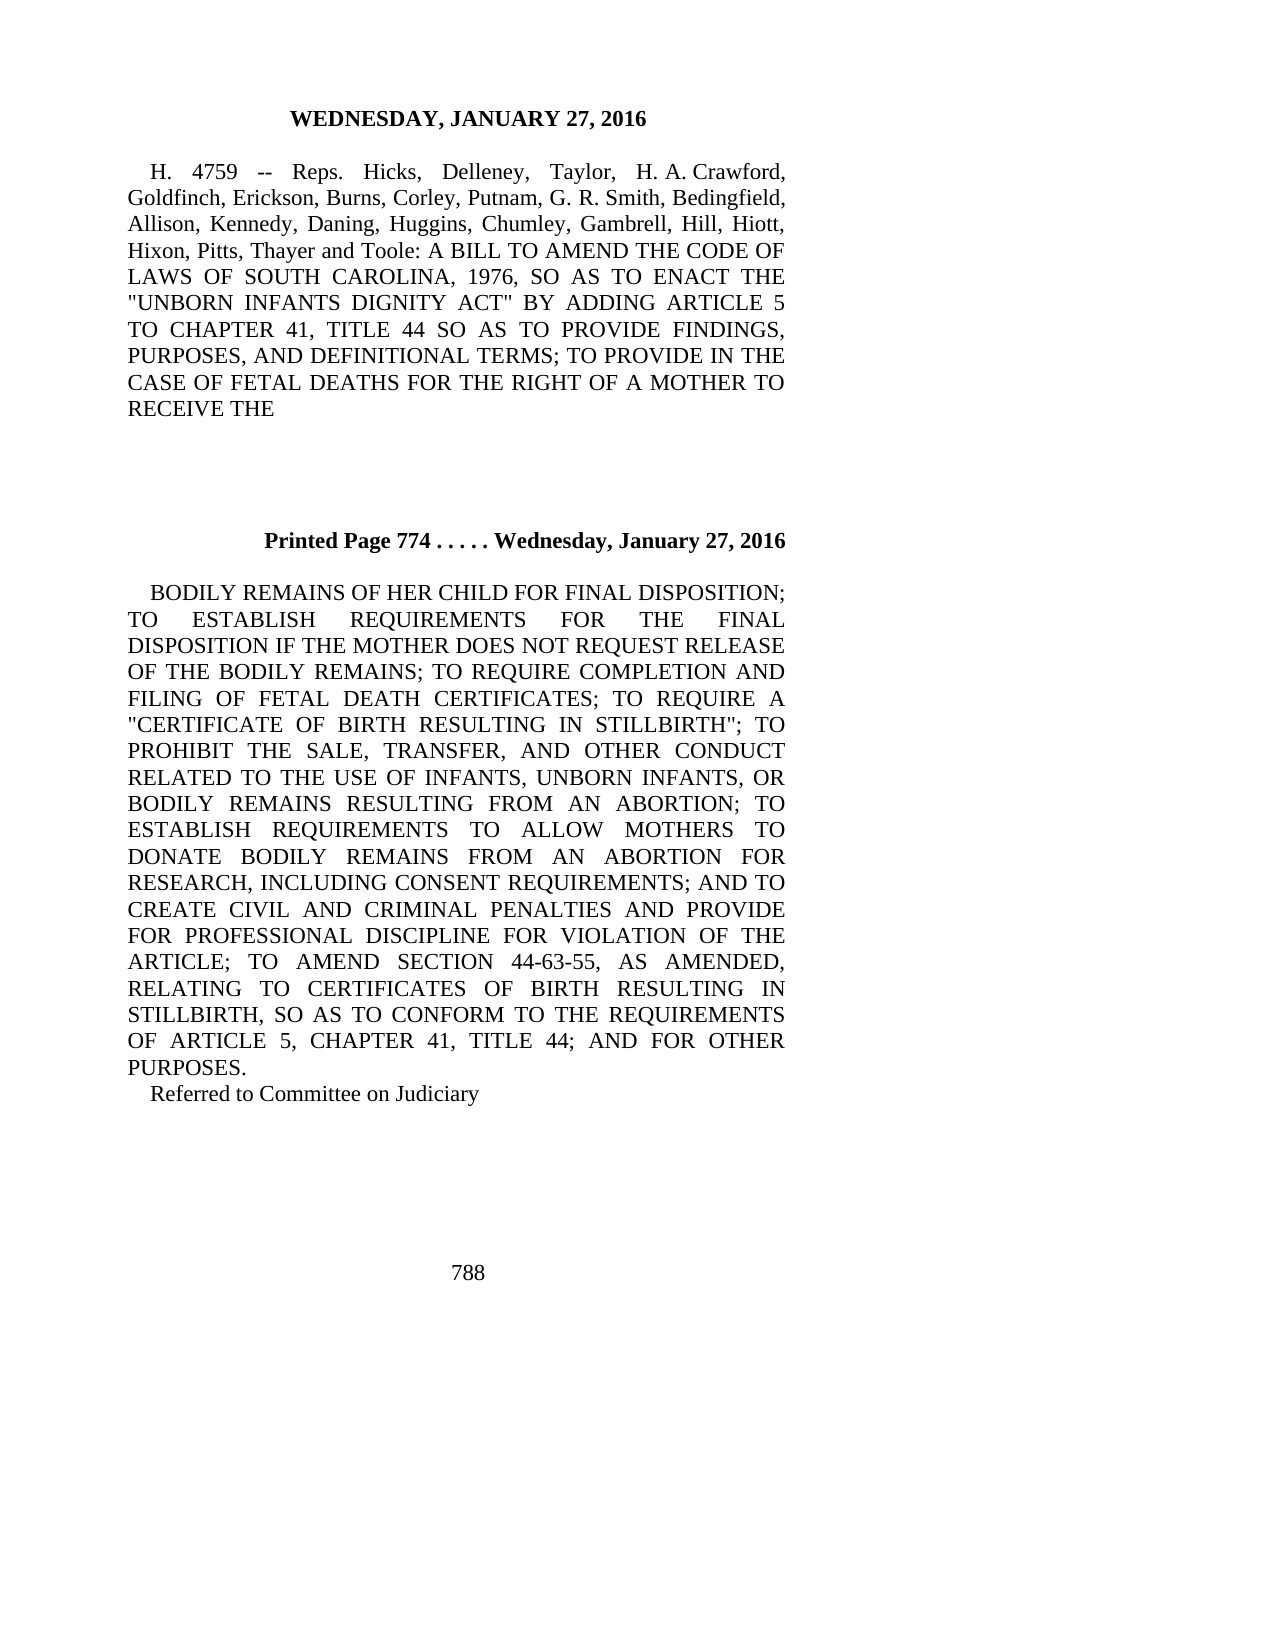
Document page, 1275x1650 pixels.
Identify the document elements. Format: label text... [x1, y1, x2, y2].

text H. 4759 -- Reps. Hicks, Delleney, Taylor, H. A. Crawford, Goldfinch, Erickson, Burns, Corley, Putnam, G. R. Smith, Bedingfield, Allison, Kennedy, Daning, Huggins, Chumley, Gambrell, Hill, Hiott, Hixon, Pitts, Thayer and Toole: A BILL TO AMEND THE CODE OF LAWS OF SOUTH CAROLINA, 1976, SO AS TO ENACT THE "UNBORN INFANTS DIGNITY ACT" BY ADDING ARTICLE 5 TO CHAPTER 41, TITLE 44 SO AS TO PROVIDE FINDINGS, PURPOSES, AND DEFINITIONAL TERMS; TO PROVIDE IN THE CASE OF FETAL DEATHS FOR THE RIGHT OF A MOTHER TO RECEIVE THE [127, 158, 786, 421]
text Printed Page 774 . . . . . Wednesday, January 27, 2016 [127, 527, 786, 553]
text BODILY REMAINS OF HER CHILD FOR FINAL DISPOSITION; TO ESTABLISH REQUIREMENTS FOR THE FINAL DISPOSITION IF THE MOTHER DOES NOT REQUEST RELEASE OF THE BODILY REMAINS; TO REQUIRE COMPLETION AND FILING OF FETAL DEATH CERTIFICATES; TO REQUIRE A "CERTIFICATE OF BIRTH RESULTING IN STILLBIRTH"; TO PROHIBIT THE SALE, TRANSFER, AND OTHER CONDUCT RELATED TO THE USE OF INFANTS, UNBORN INFANTS, OR BODILY REMAINS RESULTING FROM AN ABORTION; TO ESTABLISH REQUIREMENTS TO ALLOW MOTHERS TO DONATE BODILY REMAINS FROM AN ABORTION FOR RESEARCH, INCLUDING CONSENT REQUIREMENTS; AND TO CREATE CIVIL AND CRIMINAL PENALTIES AND PROVIDE FOR PROFESSIONAL DISCIPLINE FOR VIOLATION OF THE ARTICLE; TO AMEND SECTION 44-63-55, AS AMENDED, RELATING TO CERTIFICATES OF BIRTH RESULTING IN STILLBIRTH, SO AS TO CONFORM TO THE REQUIREMENTS OF ARTICLE 5, CHAPTER 41, TITLE 44; AND FOR OTHER PURPOSES. [127, 579, 786, 1080]
text Referred to Committee on Judiciary [127, 1080, 786, 1106]
